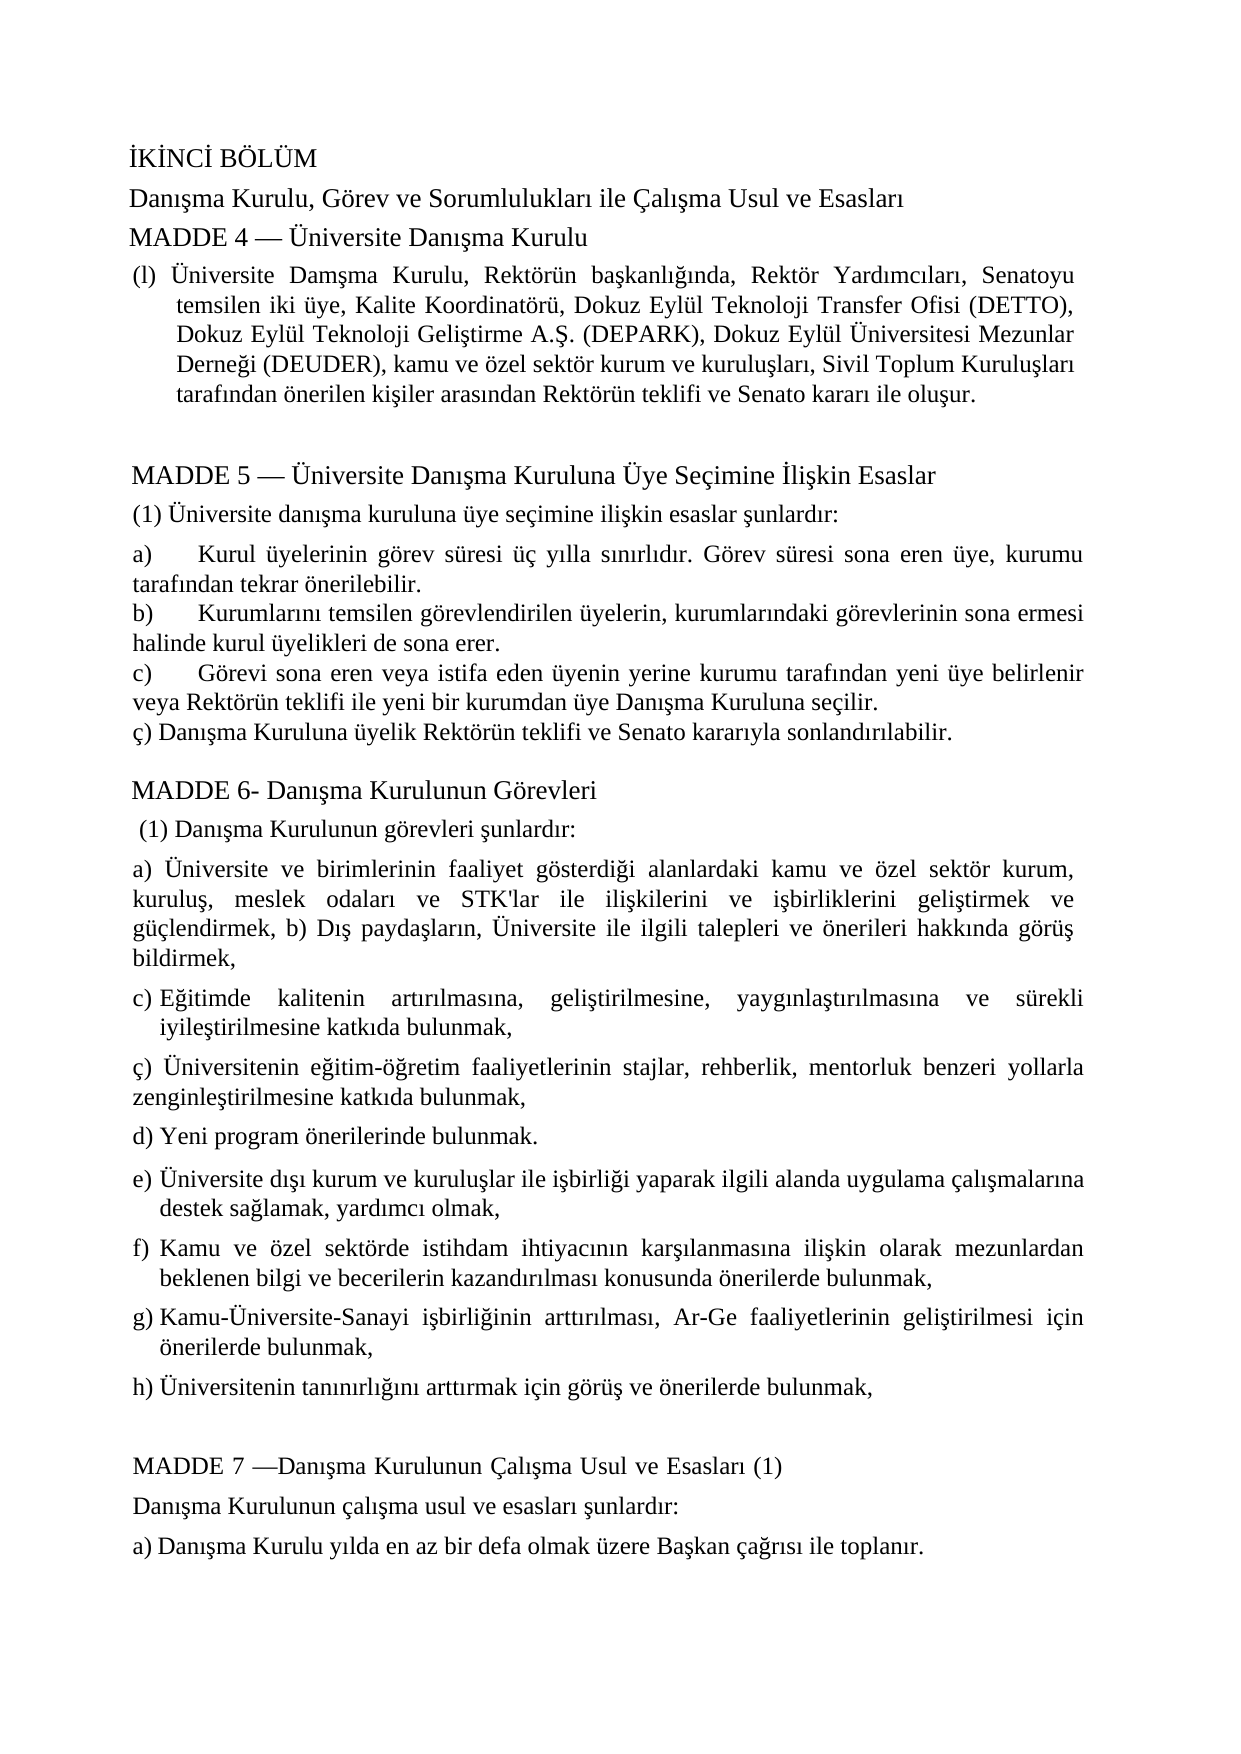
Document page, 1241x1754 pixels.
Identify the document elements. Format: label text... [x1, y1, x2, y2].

list Yeni program önerilerinde bulunmak. [132, 1121, 1085, 1150]
text (1) Üniversite danışma kuruluna üye seçimine ilişkin esaslar şunlardır: [132, 499, 1085, 528]
text ç) Danışma Kuruluna üyelik Rektörün teklifi ve Senato kararıyla sonlandırılabilir. [132, 717, 1085, 746]
text Danışma Kurulu, Görev ve Sorumlulukları ile Çalışma Usul ve Esasları [128, 182, 1086, 213]
text MADDE 5 — Üniversite Danışma Kuruluna Üye Seçimine İlişkin Esaslar [131, 459, 1086, 490]
list Kamu-Üniversite-Sanayi işbirliğinin arttırılması, Ar-Ge faaliyetlerinin geliştirilmesi için önerilerde bulunmak, [132, 1302, 1085, 1361]
list Danışma Kurulu yılda en az bir defa olmak üzere Başkan çağrısı ile toplanır. [132, 1531, 1085, 1560]
text İKİNCİ BÖLÜM [128, 142, 1086, 173]
text MADDE 4 — Üniversite Danışma Kurulu [128, 221, 1086, 252]
list Görevi sona eren veya istifa eden üyenin yerine kurumu tarafından yeni üye belirlenir veya Rektörün teklifi ile yeni bir kurumdan üye Danışma Kuruluna seçilir. [132, 658, 1085, 716]
text a) Üniversite ve birimlerinin faaliyet gösterdiği alanlardaki kamu ve özel sektör kurum, kuruluş, meslek odaları ve STK'lar ile ilişkilerini ve işbirliklerini geliştirmek ve güçlendirmek, b) Dış paydaşların, Üniversite ile ilgili talepleri ve önerileri hakkında görüş bildirmek, [132, 854, 1075, 972]
text MADDE 7 —Danışma Kurulunun Çalışma Usul ve Esasları (1) Danışma Kurulunun çalışma usul ve esasları şunlardır: [132, 1451, 784, 1520]
list Üniversitenin tanınırlığını arttırmak için görüş ve önerilerde bulunmak, [132, 1372, 1085, 1401]
list Eğitimde kalitenin artırılmasına, geliştirilmesine, yaygınlaştırılmasına ve sürekli iyileştirilmesine katkıda bulunmak, [132, 983, 1085, 1041]
list Kamu ve özel sektörde istihdam ihtiyacının karşılanmasına ilişkin olarak mezunlardan beklenen bilgi ve becerilerin kazandırılması konusunda önerilerde bulunmak, [132, 1233, 1085, 1291]
text MADDE 6- Danışma Kurulunun Görevleri [131, 774, 1086, 805]
text (l) Üniversite Damşma Kurulu, Rektörün başkanlığında, Rektör Yardımcıları, Senatoyu temsilen iki üye, Kalite Koordinatörü, Dokuz Eylül Teknoloji Transfer Ofisi (DETTO), Dokuz Eylül Teknoloji Geliştirme A.Ş. (DEPARK), Dokuz Eylül Üniversitesi Mezunlar Derneği (DEUDER), kamu ve özel sektör kurum ve kuruluşları, Sivil Toplum Kuruluşları tarafından önerilen kişiler arasından Rektörün teklifi ve Senato kararı ile oluşur. [132, 260, 1075, 407]
list Üniversite dışı kurum ve kuruluşlar ile işbirliği yaparak ilgili alanda uygulama çalışmalarına destek sağlamak, yardımcı olmak, [132, 1164, 1085, 1222]
list Kurul üyelerinin görev süresi üç yılla sınırlıdır. Görev süresi sona eren üye, kurumu tarafından tekrar önerilebilir. [132, 539, 1085, 598]
text ç) Üniversitenin eğitim-öğretim faaliyetlerinin stajlar, rehberlik, mentorluk benzeri yollarla zenginleştirilmesine katkıda bulunmak, [132, 1052, 1085, 1110]
list Kurumlarını temsilen görevlendirilen üyelerin, kurumlarındaki görevlerinin sona ermesi halinde kurul üyelikleri de sona erer. [132, 598, 1085, 657]
text (1) Danışma Kurulunun görevleri şunlardır: [139, 814, 1085, 843]
